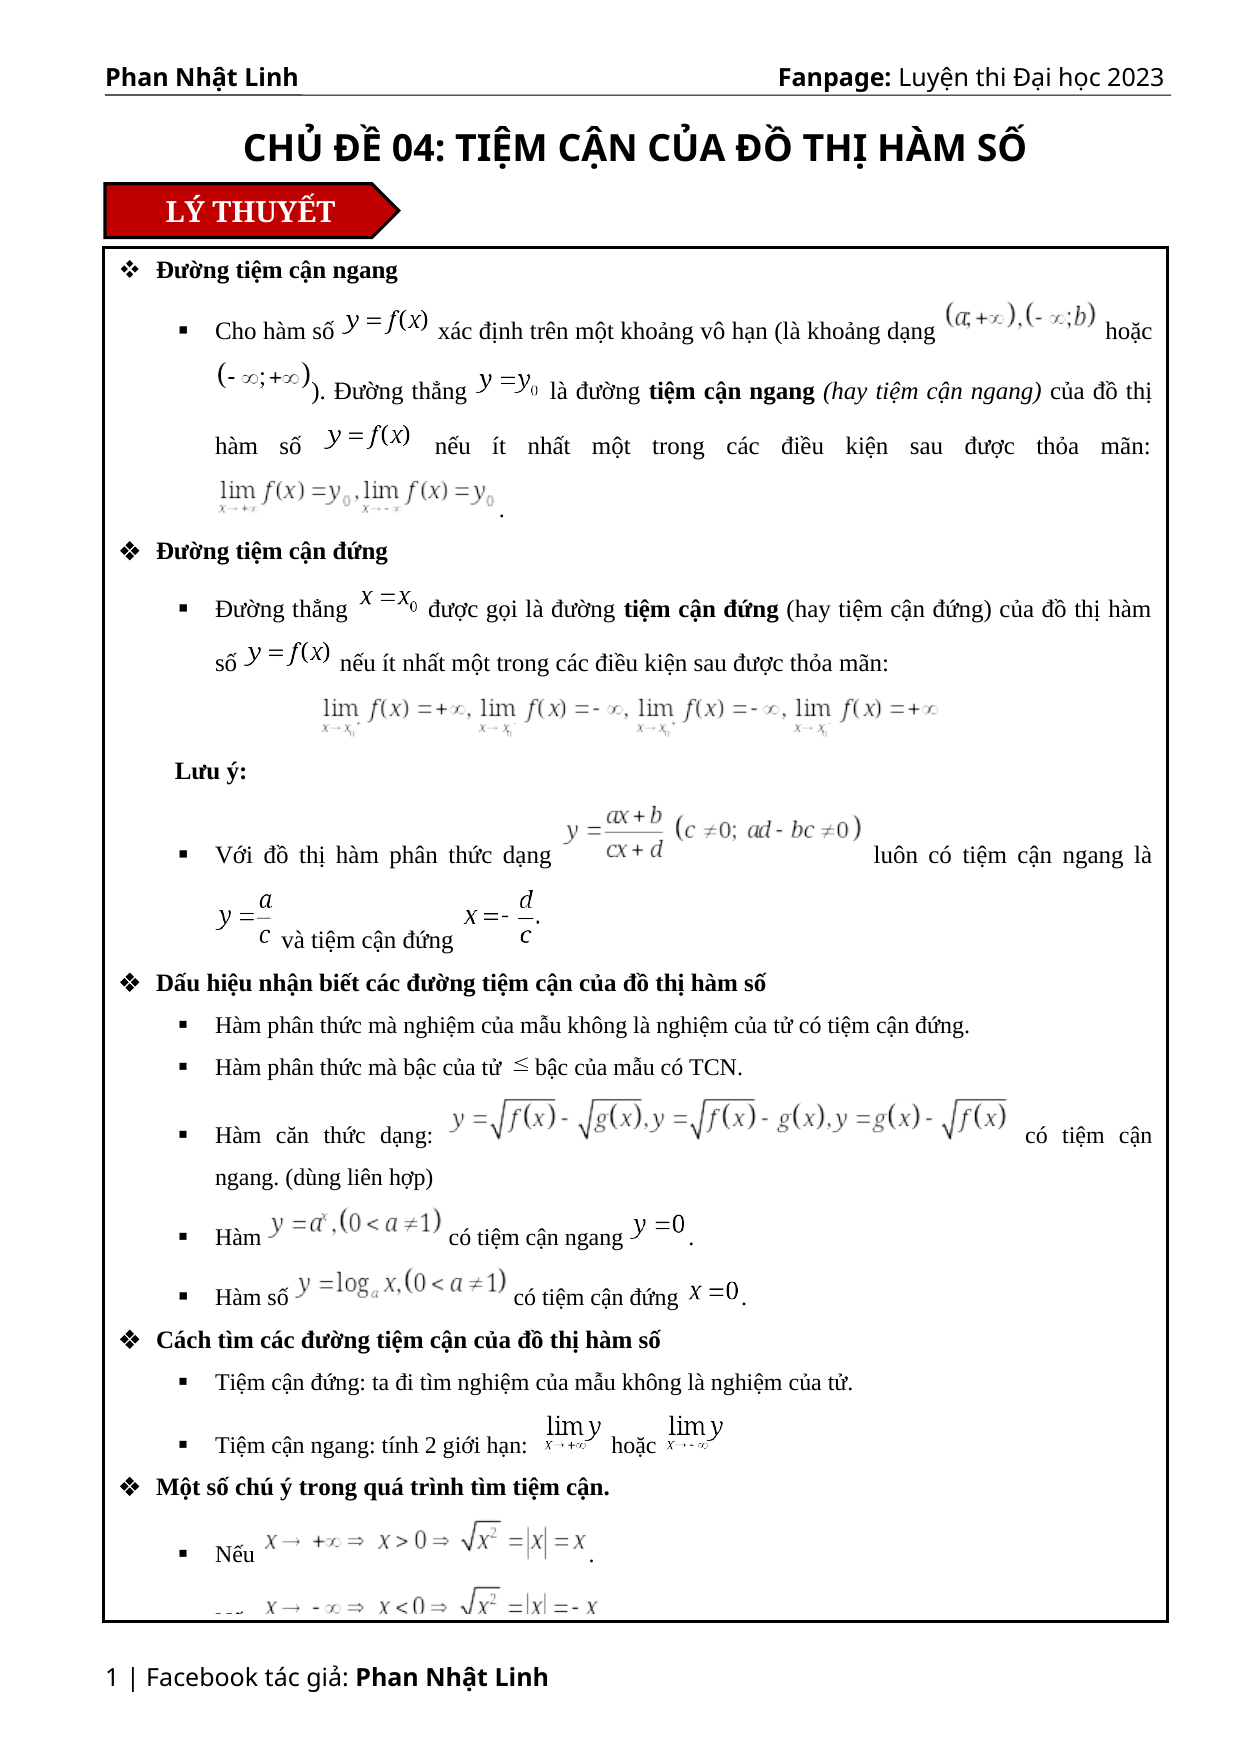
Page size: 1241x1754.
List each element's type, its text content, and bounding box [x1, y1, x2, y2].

text CHỦ ĐỀ 04: TIỆM CẬN CỦA ĐỒ THỊ HÀM SỐ [105, 121, 1165, 172]
